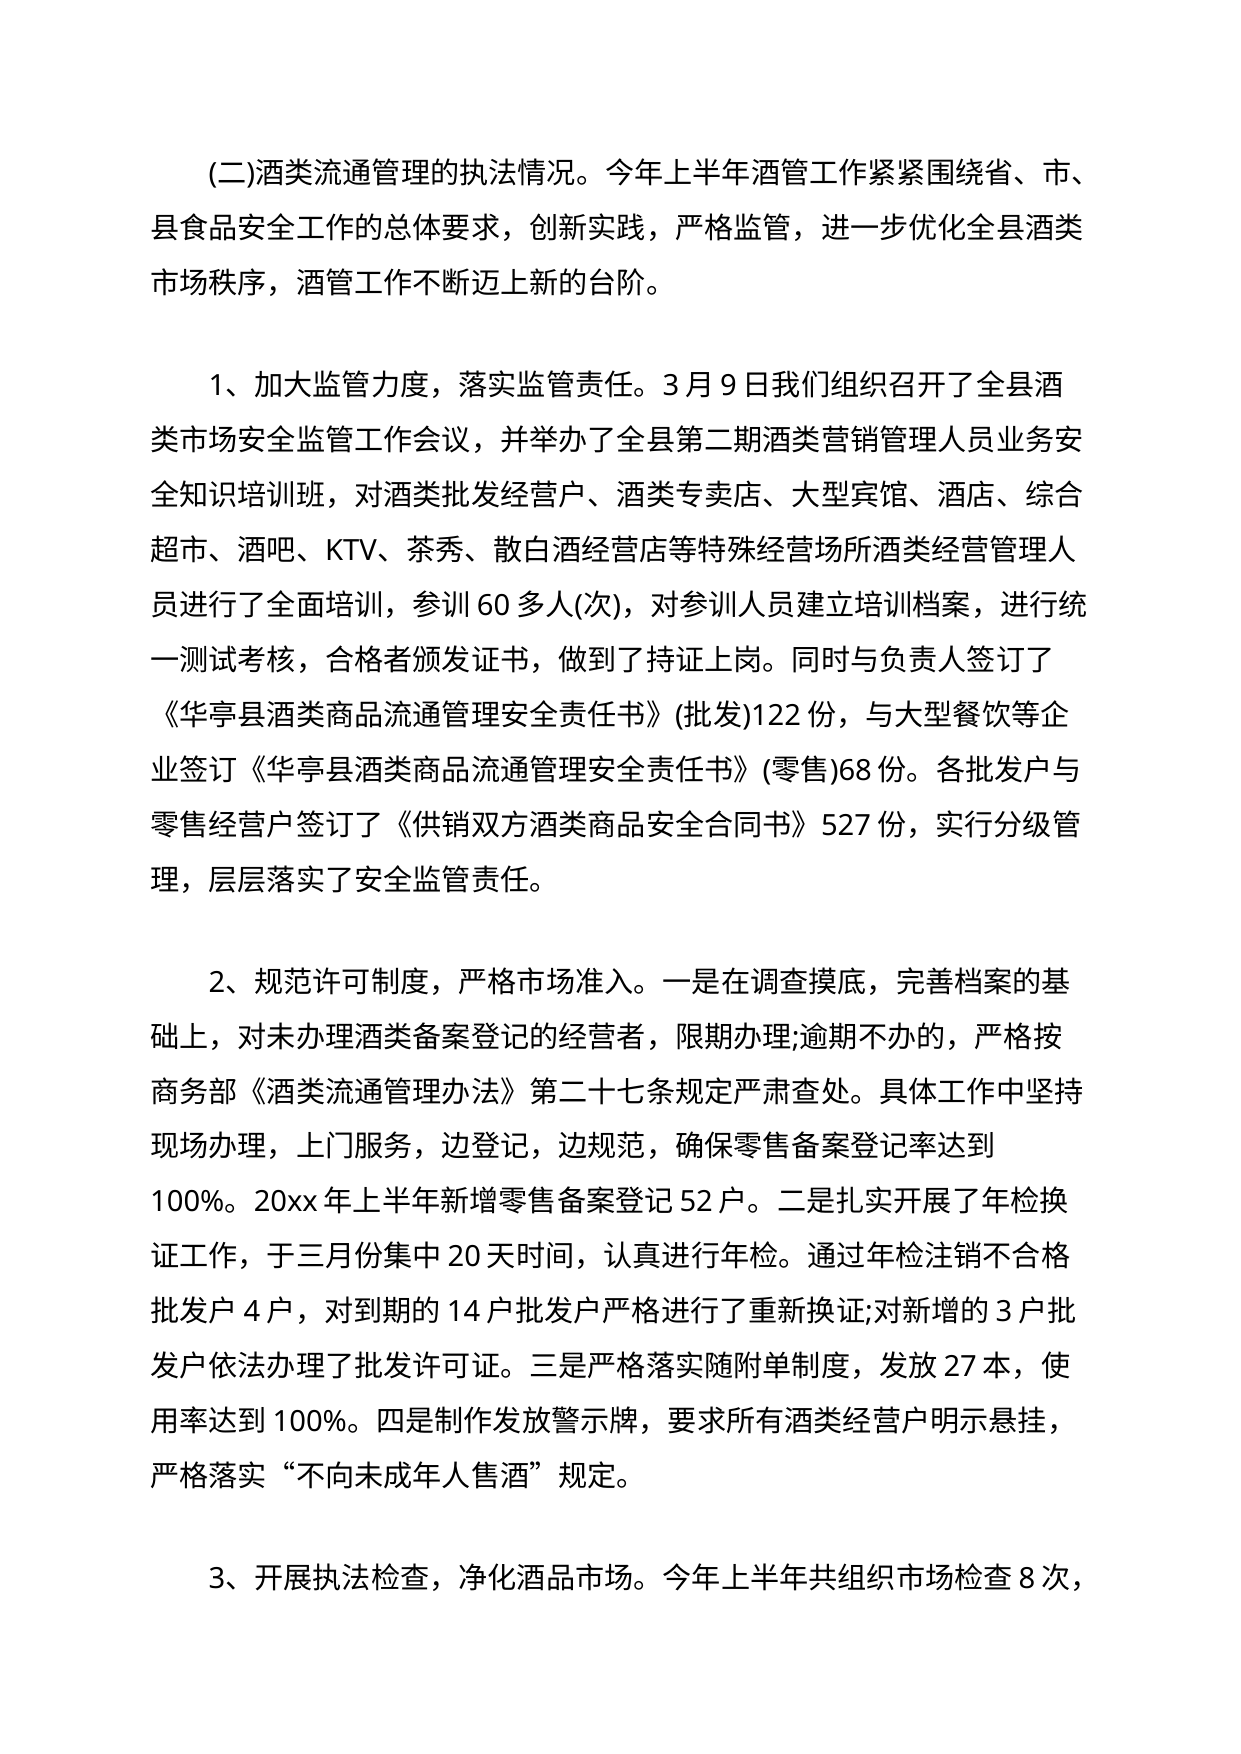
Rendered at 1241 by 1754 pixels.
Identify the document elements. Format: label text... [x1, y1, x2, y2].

text 1、加大监管力度，落实监管责任。3月9日我们组织召开了全县酒类市场安全监管工作会议，并举办了全县第二期酒类营销管理人员业务安全知识培训班，对酒类批发经营户、酒类专卖店、大型宾馆、酒店、综合超市、酒吧、KTV、茶秀、散白酒经营店等特殊经营场所酒类经营管理人员进行了全面培训，参训60多人(次)，对参训人员建立培训档案，进行统一测试考核，合格者颁发证书，做到了持证上岗。同时与负责人签订了《华亭县酒类商品流通管理安全责任书》(批发)122份，与大型餐饮等企业签订《华亭县酒类商品流通管理安全责任书》(零售)68份。各批发户与零售经营户签订了《供销双方酒类商品安全合同书》527份，实行分级管理，层层落实了安全监管责任。 [150, 362, 1090, 899]
text 2、规范许可制度，严格市场准入。一是在调查摸底，完善档案的基础上，对未办理酒类备案登记的经营者，限期办理;逾期不办的，严格按商务部《酒类流通管理办法》第二十七条规定严肃查处。具体工作中坚持现场办理，上门服务，边登记，边规范，确保零售备案登记率达到100%。20xx年上半年新增零售备案登记52户。二是扎实开展了年检换证工作，于三月份集中20天时间，认真进行年检。通过年检注销不合格批发户4户，对到期的14户批发户严格进行了重新换证;对新增的3户批发户依法办理了批发许可证。三是严格落实随附单制度，发放27本，使用率达到100%。四是制作发放警示牌，要求所有酒类经营户明示悬挂，严格落实“不向未成年人售酒”规定。 [150, 958, 1090, 1495]
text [150, 1555, 1090, 1597]
text (二)酒类流通管理的执法情况。今年上半年酒管工作紧紧围绕省、市、县食品安全工作的总体要求，创新实践，严格监管，进一步优化全县酒类市场秩序，酒管工作不断迈上新的台阶。 [150, 150, 1090, 302]
